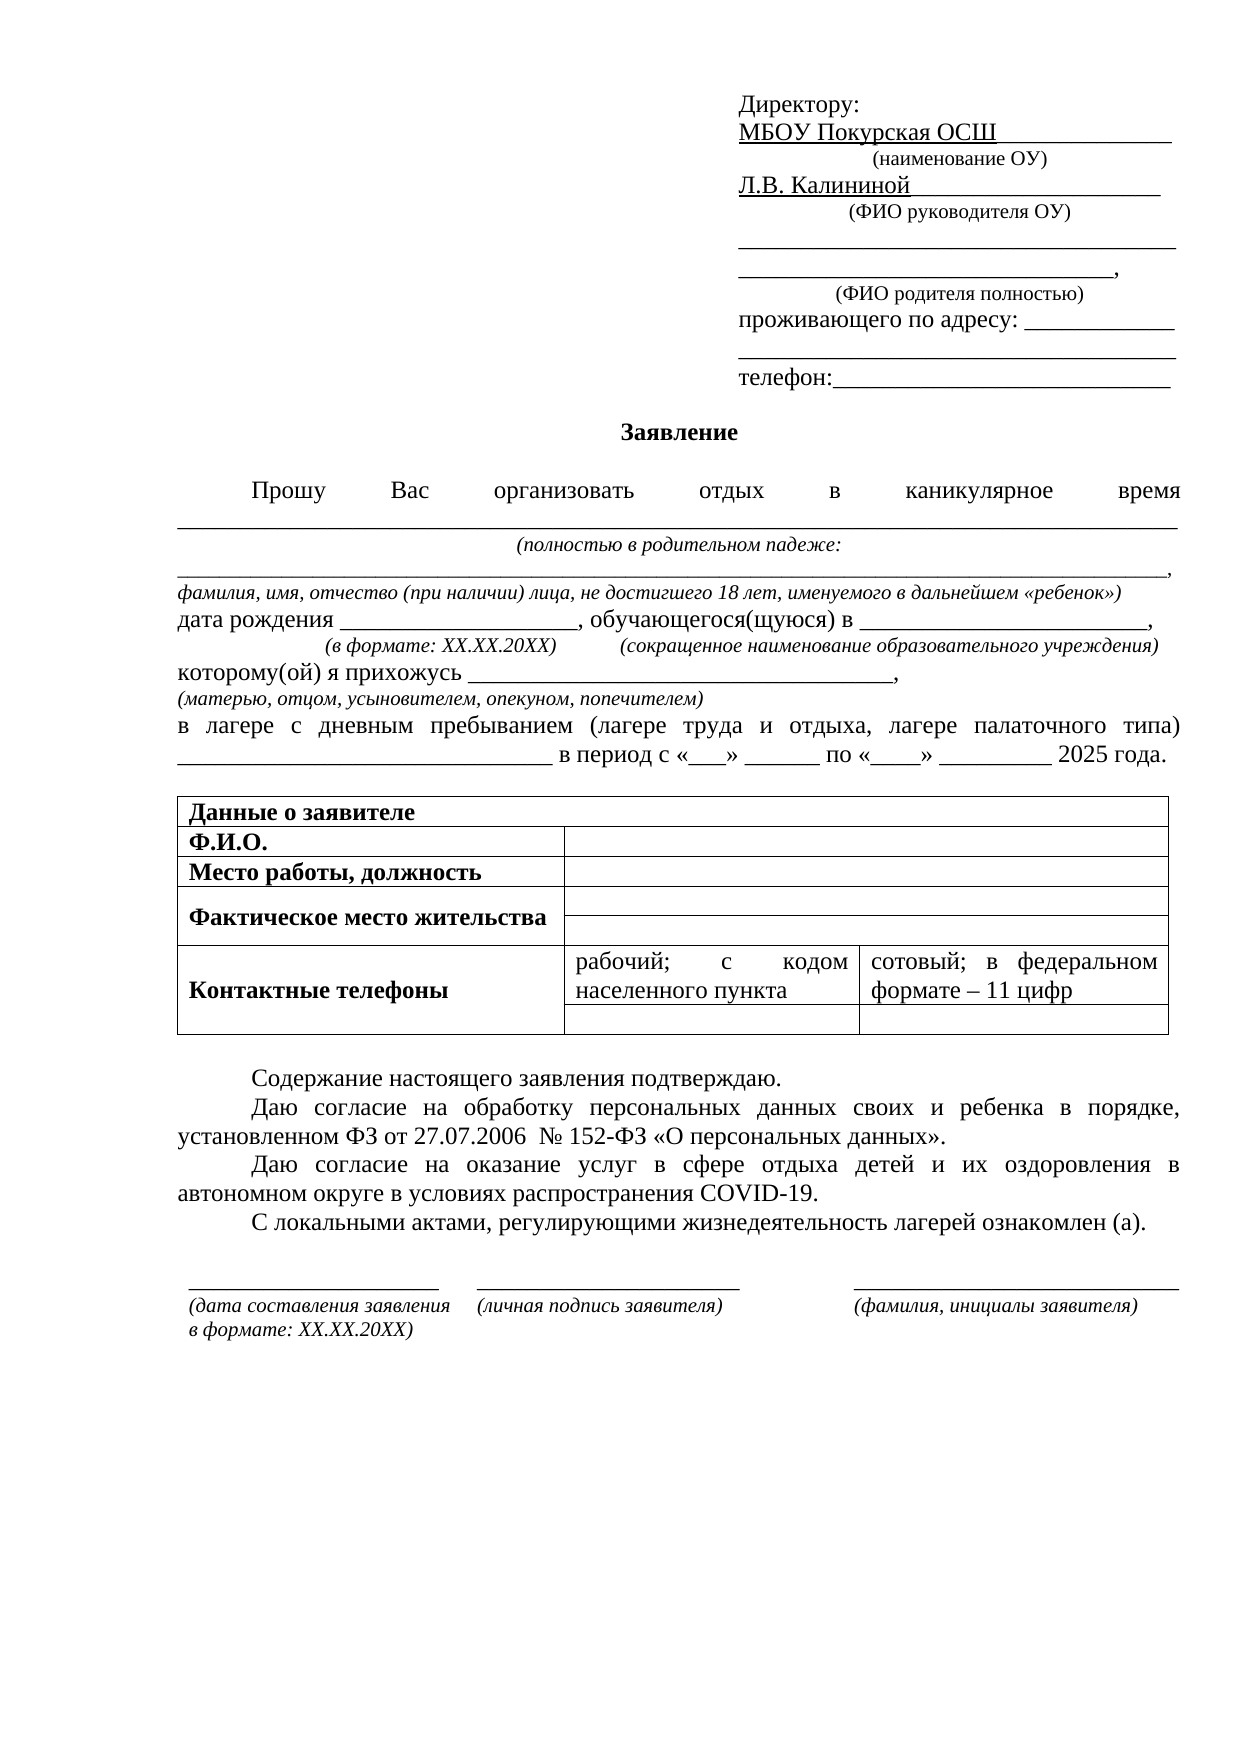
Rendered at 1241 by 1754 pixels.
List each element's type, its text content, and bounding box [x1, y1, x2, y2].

table_cell сотовый; в федеральном формате – 11 цифр [860, 946, 1168, 1004]
text С локальными актами, регулирующими жизнедеятельность лагерей ознакомлен (а). [177, 1207, 1181, 1236]
text в лагере с дневным пребыванием (лагере труда и отдыха, лагере палаточного типа) ______________________________ в период с «___» ______ по «____» _________ 2025 года. [177, 710, 1181, 767]
table_cell рабочий; с кодом населенного пункта [565, 946, 859, 1004]
table_header Данные о заявителе [178, 797, 1168, 826]
table_cell [565, 827, 1168, 856]
table_cell Фактическое место жительства [178, 887, 564, 945]
table_header _____________________ [466, 1265, 843, 1293]
text Даю согласие на оказание услуг в сфере отдыха детей и их оздоровления в автономном округе в условиях распространения COVID-19. [177, 1149, 1181, 1207]
table_cell (дата составления заявления в формате: ХХ.ХХ.20ХХ) [177, 1293, 466, 1341]
table_header ____________________ [177, 1265, 466, 1293]
text Даю согласие на обработку персональных данных своих и ребенка в порядке, установленном ФЗ от 27.07.2006 № 152-ФЗ «О персональных данных». [177, 1092, 1181, 1149]
text Директору: [738, 89, 1181, 117]
text (в формате: ХХ.ХХ.20ХХ) (сокращенное наименование образовательного учреждения) [177, 633, 1181, 657]
text Л.В. Калининой____________________ [738, 170, 1181, 199]
text (ФИО родителя полностью) [738, 281, 1181, 304]
table_cell Контактные телефоны [178, 946, 564, 1033]
text которому(ой) я прихожусь __________________________________, [177, 657, 1181, 686]
text Заявление [177, 417, 1181, 446]
table_cell [565, 887, 1168, 915]
table_cell [860, 1005, 1168, 1033]
text (полностью в родительном падеже: [177, 532, 1181, 556]
table_cell [565, 1005, 859, 1033]
table_header __________________________ [843, 1265, 1192, 1293]
table_cell [565, 857, 1168, 886]
text проживающего по адресу: ____________ [738, 304, 1181, 333]
text ___________________________________ [738, 333, 1181, 362]
text (ФИО руководителя ОУ) [738, 199, 1181, 223]
table_cell (личная подпись заявителя) [466, 1293, 843, 1341]
text Содержание настоящего заявления подтверждаю. [177, 1063, 1181, 1092]
table_cell Ф.И.О. [178, 827, 564, 856]
table_cell (фамилия, инициалы заявителя) [843, 1293, 1192, 1341]
text телефон:___________________________ [738, 362, 1181, 391]
text _______________________________________________________________________________________________, [177, 556, 1181, 580]
text Прошу Вас организовать отдых в каникулярное время ________________________________________________________________________________ [177, 475, 1181, 532]
text (матерью, отцом, усыновителем, опекуном, попечителем) [177, 686, 1181, 710]
text (наименование ОУ) [738, 146, 1181, 170]
table_cell [565, 916, 1168, 945]
text МБОУ Покурская ОСШ______________ [738, 117, 1181, 146]
text фамилия, имя, отчество (при наличии) лица, не достигшего 18 лет, именуемого в дальнейшем «ребенок») [177, 580, 1181, 604]
text дата рождения ___________________, обучающегося(щуюся) в _______________________, [177, 604, 1181, 633]
table_cell Место работы, должность [178, 857, 564, 886]
text _________________________________________________________________, [738, 223, 1181, 281]
